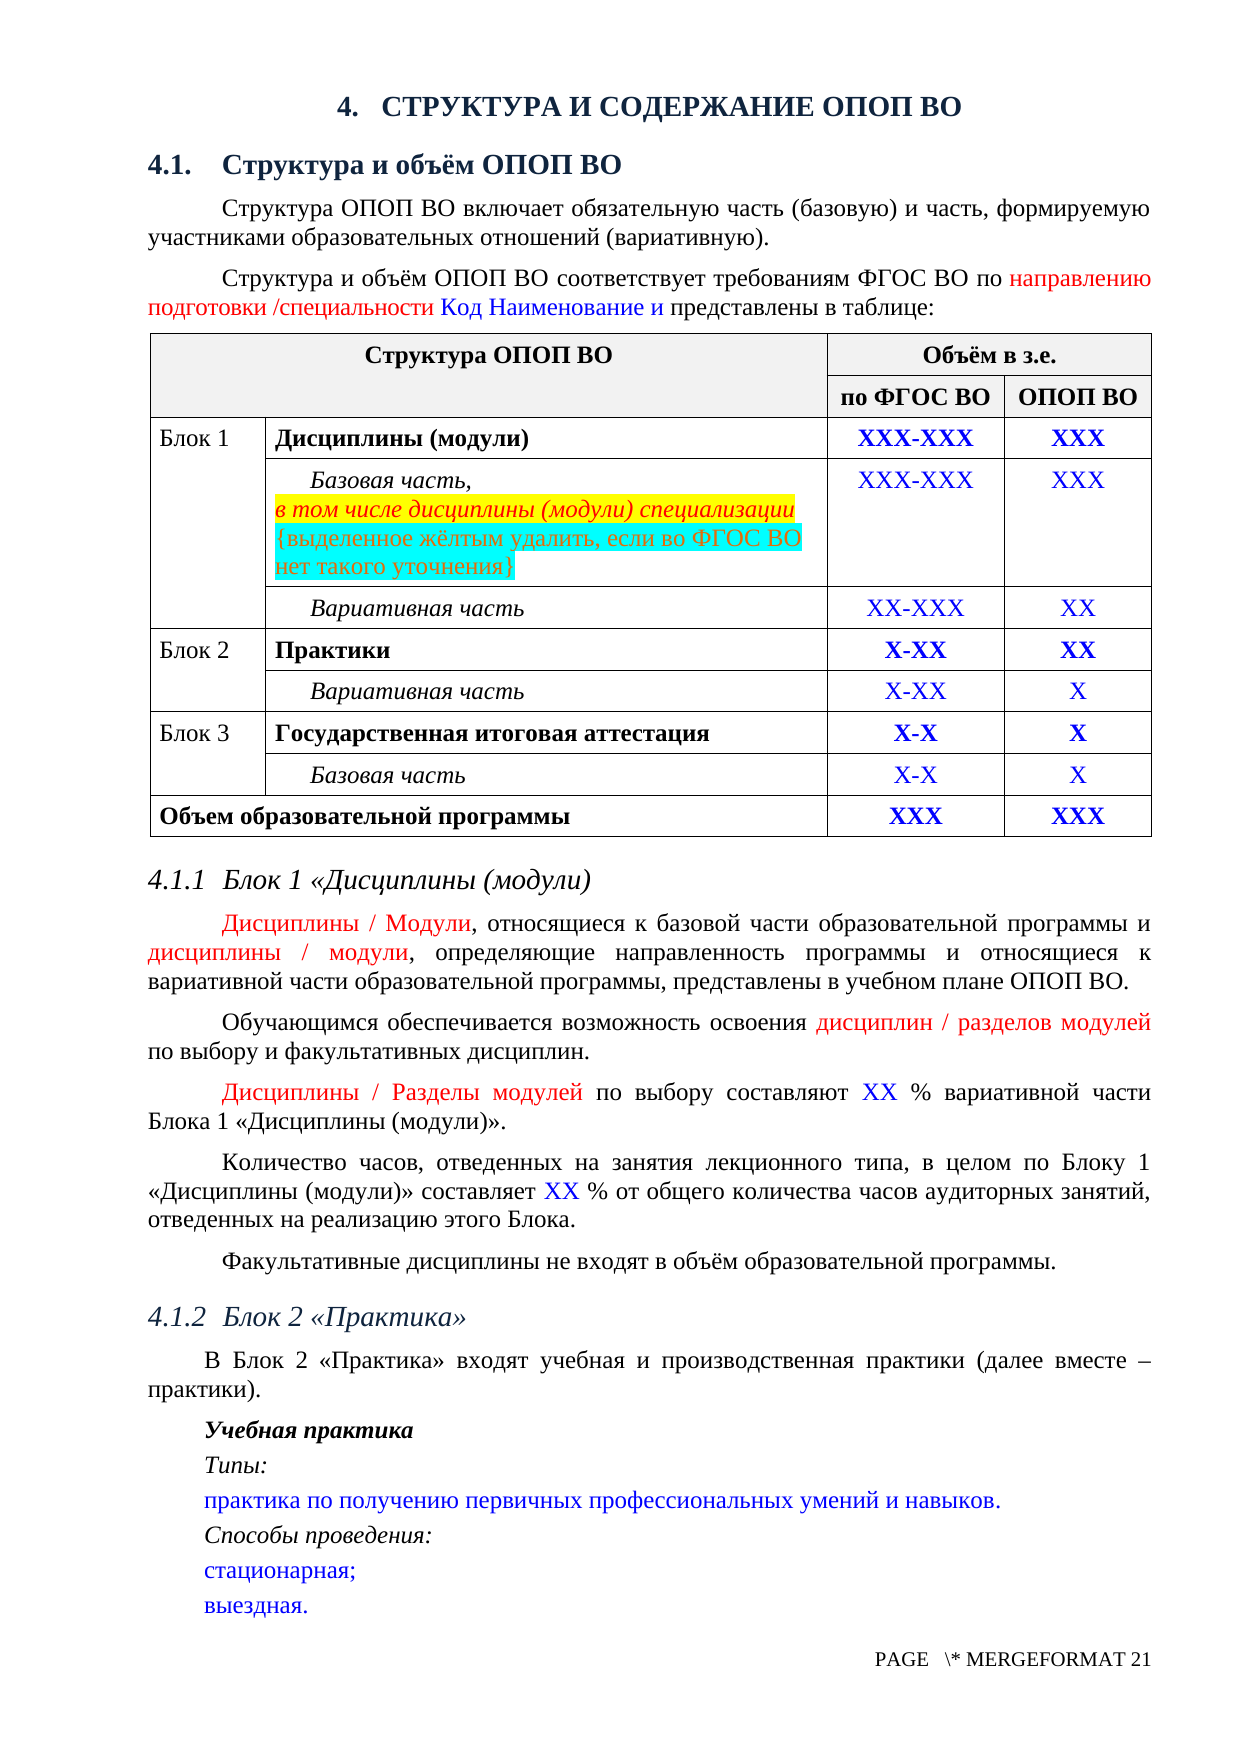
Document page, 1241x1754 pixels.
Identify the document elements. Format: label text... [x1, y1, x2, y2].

table_cell Блок 1 [151, 418, 265, 628]
subtitle Структура и объём ОПОП ВО [148, 147, 1152, 181]
table_cell Х-Х [828, 712, 1004, 753]
subtitle СТРУКТУРА И СОДЕРЖАНИЕ ОПОП ВО [148, 89, 1152, 122]
table_cell ОПОП ВО [1005, 376, 1151, 417]
table_cell Х [1005, 754, 1151, 794]
text Дисциплины / Разделы модулей по выбору составляют ХХ % вариативной части Блока 1 «Дисциплины (модули)». [148, 1077, 1152, 1134]
subtitle Блок 2 «Практика» [148, 1299, 1152, 1333]
text стационарная; [148, 1556, 1152, 1584]
text Способы проведения: [148, 1521, 1152, 1549]
text выездная. [148, 1591, 1152, 1619]
table_cell Дисциплины (модули) [266, 418, 827, 458]
text практика по получению первичных профессиональных умений и навыков. [148, 1486, 1152, 1514]
text Факультативные дисциплины не входят в объём образовательной программы. [148, 1246, 1152, 1274]
text В Блок 2 «Практика» входят учебная и производственная практики (далее вместе –практики). [148, 1346, 1152, 1403]
table_cell ХХ-ХХХ [828, 587, 1004, 628]
table_cell ХХ [1005, 629, 1151, 669]
table_cell по ФГОС ВО [828, 376, 1004, 417]
table_cell Вариативная часть [266, 671, 827, 711]
table_cell ХХХ [828, 796, 1004, 836]
table_cell Объем образовательной программы [151, 796, 827, 836]
table_cell Блок 3 [151, 712, 265, 794]
table_header Структура ОПОП ВО [151, 334, 827, 417]
text Учебная практика [148, 1416, 1152, 1444]
table_cell ХХХ [1005, 459, 1151, 586]
table_cell Х-Х [828, 754, 1004, 794]
table_cell ХХ [1005, 587, 1151, 628]
text Обучающимся обеспечивается возможность освоения дисциплин / разделов модулей по выбору и факультативных дисциплин. [148, 1007, 1152, 1064]
table_cell ХХХ [1005, 796, 1151, 836]
subtitle Блок 1 «Дисциплины (модули) [148, 862, 1152, 896]
table_cell Х-ХХ [828, 629, 1004, 669]
text Типы: [148, 1451, 1152, 1479]
table_cell ХХХ [1005, 418, 1151, 458]
table_cell Базовая часть, в том числе дисциплины (модули) специализации {выделенное жёлтым удалить, если во ФГОС ВО нет такого уточнения} [266, 459, 827, 586]
text Структура ОПОП ВО включает обязательную часть (базовую) и часть, формируемую участниками образовательных отношений (вариативную). [148, 193, 1152, 251]
table_cell Государственная итоговая аттестация [266, 712, 827, 753]
text Структура и объём ОПОП ВО соответствует требованиям ФГОС ВО по направлению подготовки /специальности Код Наименование и представлены в таблице: [148, 263, 1152, 321]
table_cell Вариативная часть [266, 587, 827, 628]
table_cell Х [1005, 671, 1151, 711]
table_cell Х-ХХ [828, 671, 1004, 711]
table_header Объём в з.е. [828, 334, 1151, 375]
table_cell Х [1005, 712, 1151, 753]
text Количество часов, отведенных на занятия лекционного типа, в целом по Блоку 1 «Дисциплины (модули)» составляет ХХ % от общего количества часов аудиторных занятий, отведенных на реализацию этого Блока. [148, 1147, 1152, 1233]
table_cell Практики [266, 629, 827, 669]
text Дисциплины / Модули, относящиеся к базовой части образовательной программы и дисциплины / модули, определяющие направленность программы и относящиеся к вариативной части образовательной программы, представлены в учебном плане ОПОП ВО. [148, 908, 1152, 994]
table_cell Базовая часть [266, 754, 827, 794]
table_cell Блок 2 [151, 629, 265, 711]
table_cell ХХХ-ХХХ [828, 459, 1004, 586]
table_cell ХХХ-ХХХ [828, 418, 1004, 458]
